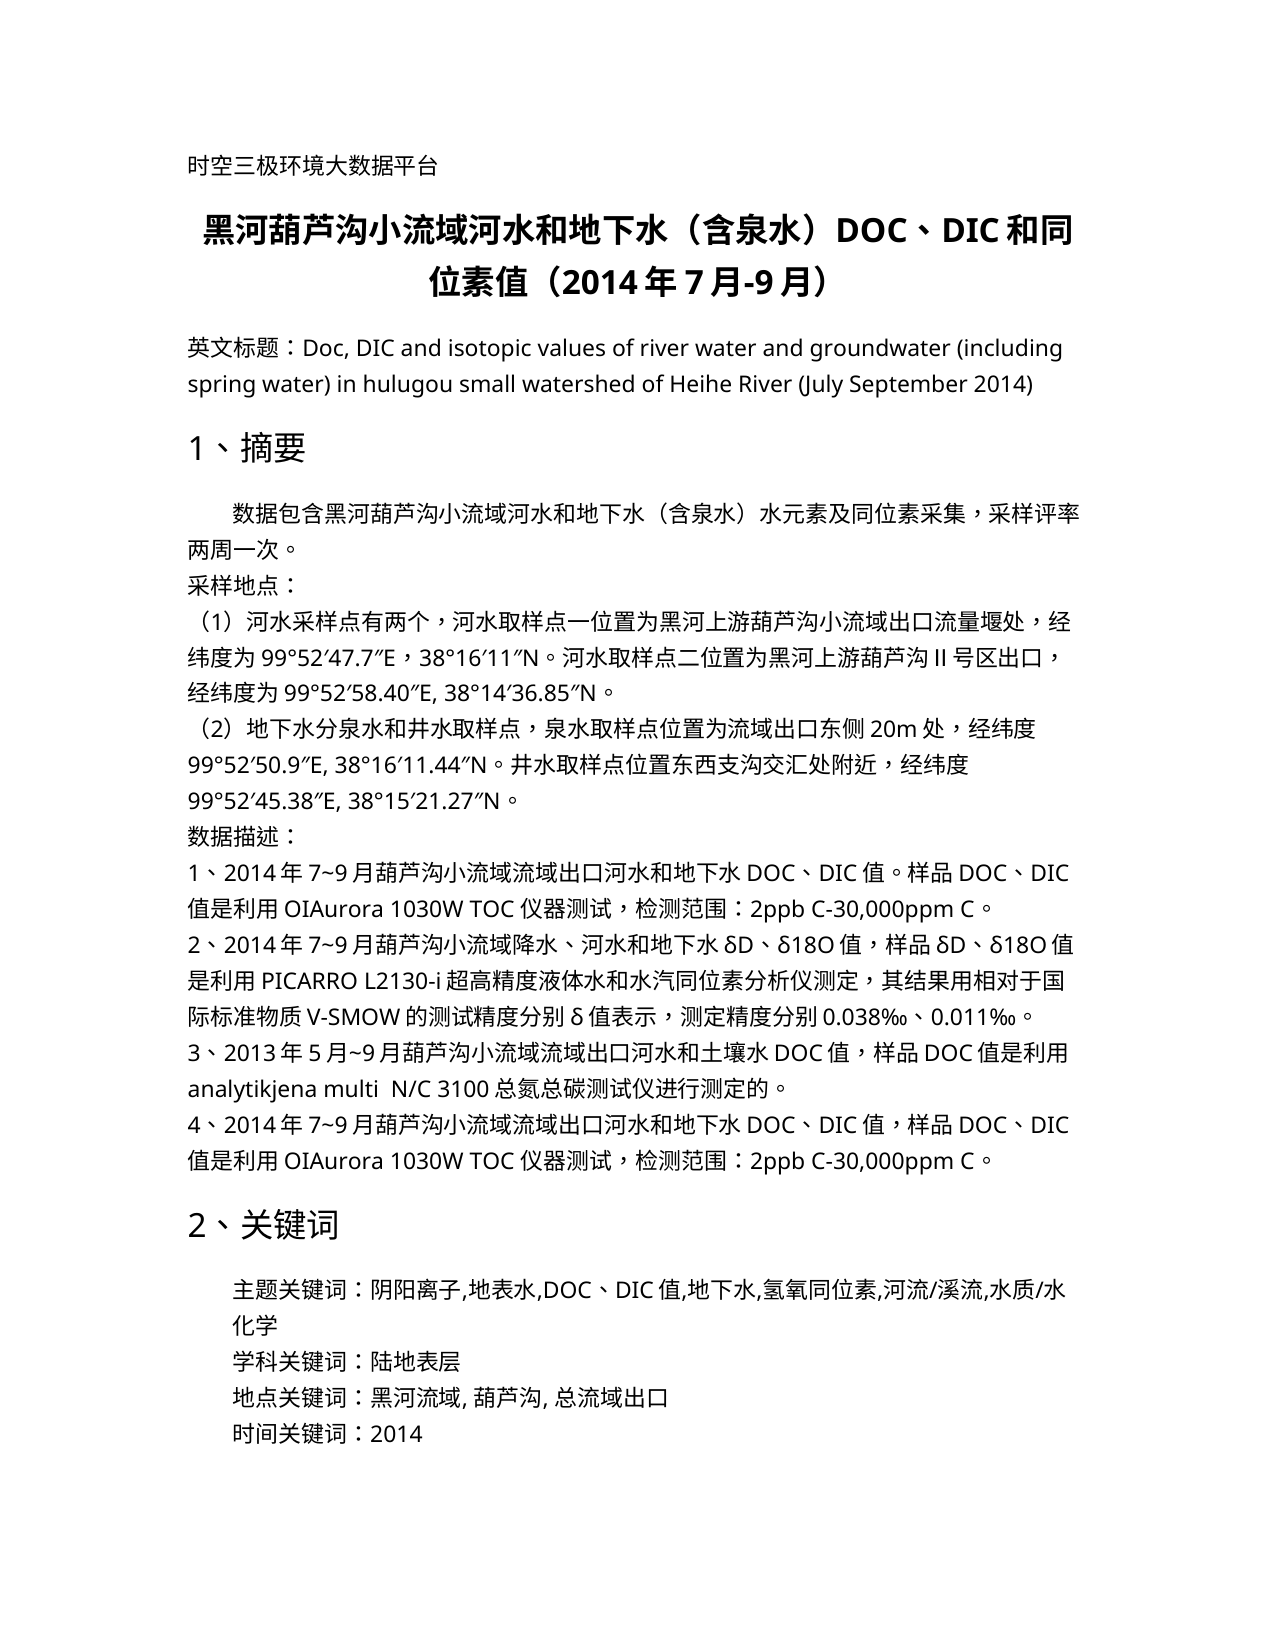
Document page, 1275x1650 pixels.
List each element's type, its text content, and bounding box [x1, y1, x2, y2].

text 主题关键词：阴阳离子,地表水,DOC、DIC值,地下水,氢氧同位素,河流/溪流,水质/水化学 学科关键词：陆地表层 地点关键词：黑河流域, 葫芦沟, 总流域出口 时间关键词：2014 [232, 1274, 1087, 1449]
text 英文标题：Doc, DIC and isotopic values of river water and groundwater (including spring water) in hulugou small watershed of Heihe River (July September 2014) [187, 332, 1087, 399]
text 黑河葫芦沟小流域河水和地下水（含泉水）DOC、DIC和同位素值（2014年7月-9月） [187, 207, 1087, 304]
text 1、摘要 [187, 425, 1087, 470]
text 2、关键词 [187, 1201, 1087, 1247]
text 数据包含黑河葫芦沟小流域河水和地下水（含泉水）水元素及同位素采集，采样评率两周一次。 采样地点： （1）河水采样点有两个，河水取样点一位置为黑河上游葫芦沟小流域出口流量堰处，经纬度为99°52′47.7″E，38°16′11″N。河水取样点二位置为黑河上游葫芦沟Ⅱ号区出口，经纬度为99°52′58.40″E, 38°14′36.85″N。 （2）地下水分泉水和井水取样点，泉水取样点位置为流域出口东侧20m处，经纬度99°52′50.9″E, 38°16′11.44″N。井水取样点位置东西支沟交汇处附近，经纬度99°52′45.38″E, 38°15′21.27″N。 数据描述： 1、2014年7~9月葫芦沟小流域流域出口河水和地下水DOC、DIC值。样品DOC、DIC值是利用OIAurora 1030W TOC 仪器测试，检测范围：2ppb C-30,000ppm C。 2、2014年7~9月葫芦沟小流域降水、河水和地下水δD、δ18O值，样品δD、δ18O值是利用PICARRO L2130-i超高精度液体水和水汽同位素分析仪测定，其结果用相对于国际标准物质V-SMOW的测试精度分别δ值表示，测定精度分别0.038‰、0.011‰。 3、2013年5月~9月葫芦沟小流域流域出口河水和土壤水DOC值，样品DOC值是利用analytikjena multi N/C 3100总氮总碳测试仪进行测定的。 4、2014年7~9月葫芦沟小流域流域出口河水和地下水DOC、DIC值，样品DOC、DIC值是利用OIAurora 1030W TOC 仪器测试，检测范围：2ppb C-30,000ppm C。 [187, 498, 1087, 1176]
text 时空三极环境大数据平台 [187, 150, 1087, 181]
